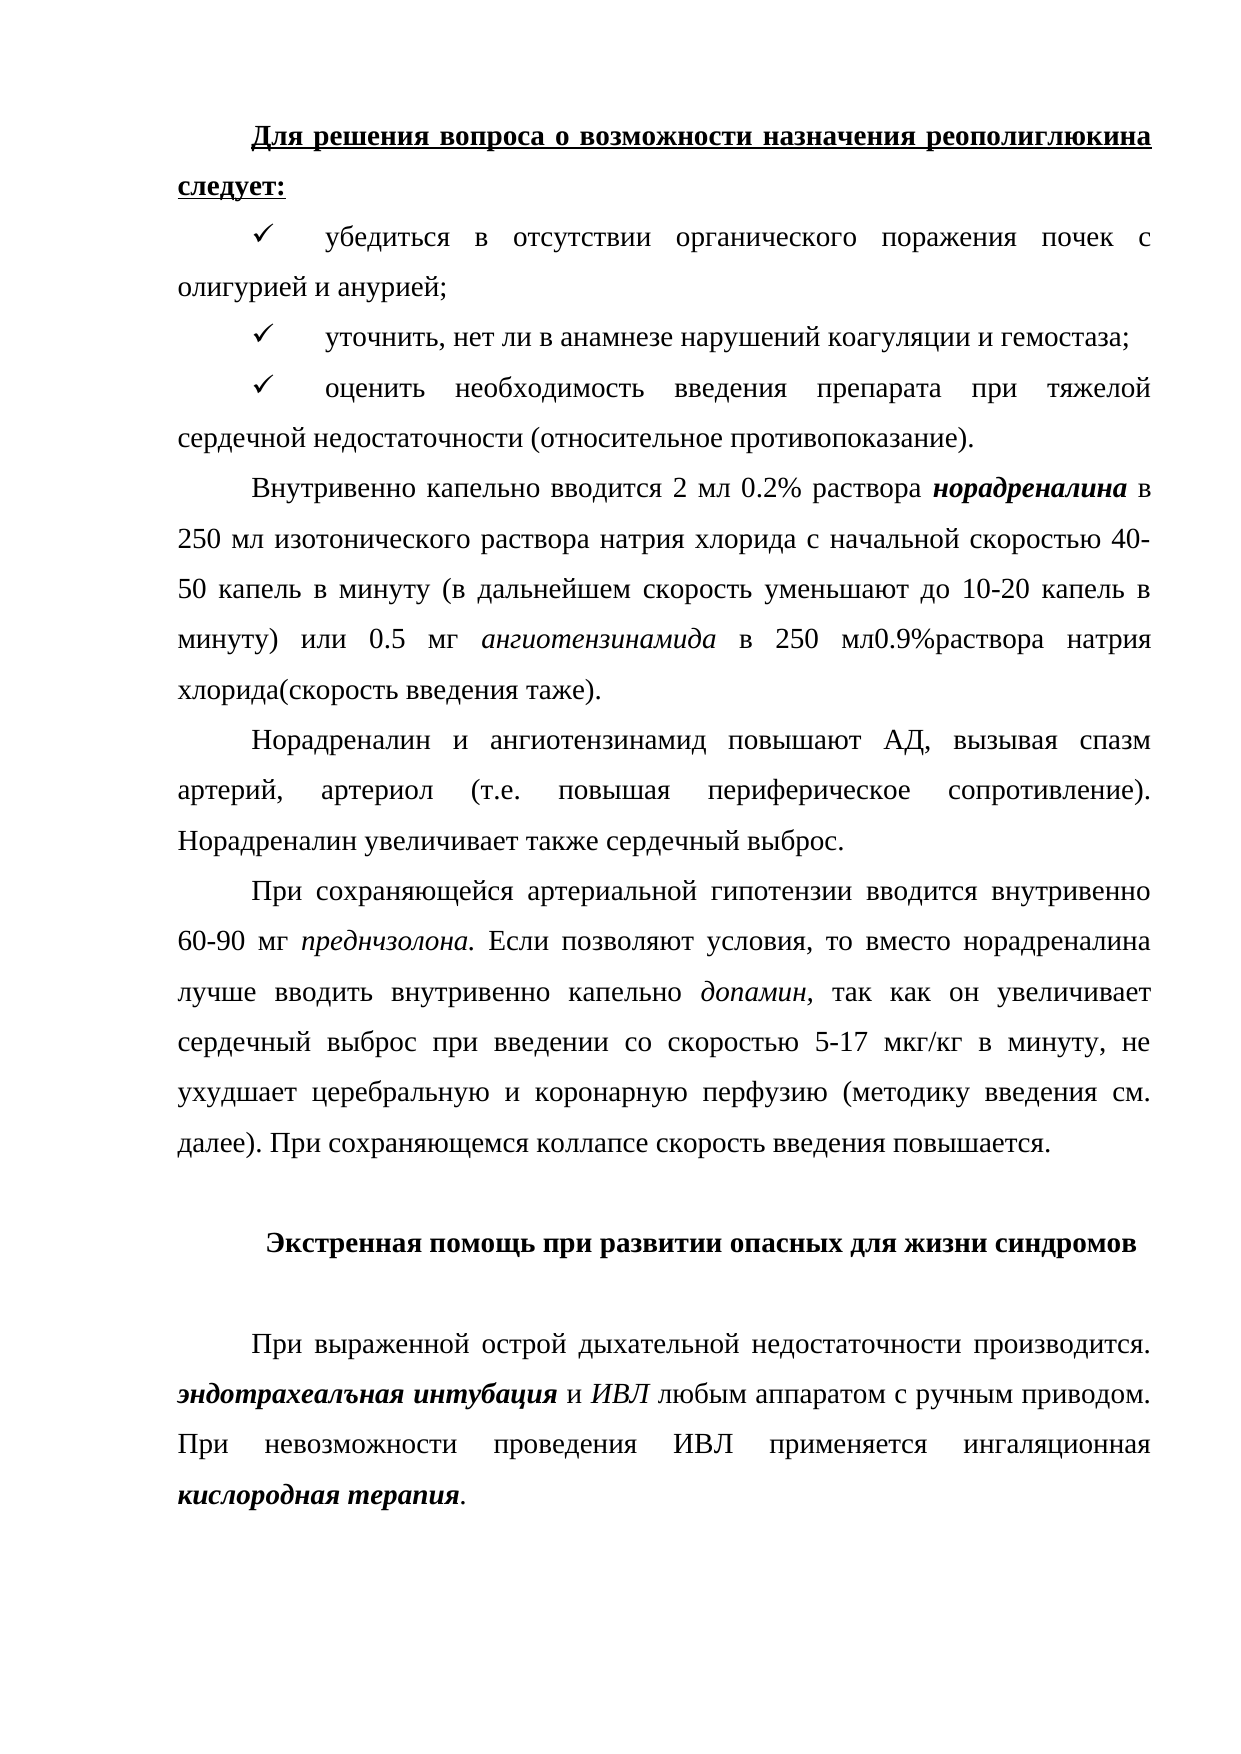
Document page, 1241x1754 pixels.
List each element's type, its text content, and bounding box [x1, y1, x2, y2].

text Внутривенно капельно вводится 2 мл 0.2% раствора норадреналина в 250 мл изотонического раствора натрия хлорида с начальной скоростью 40-50 капель в минуту (в дальнейшем скорость уменьшают до 10-20 капель в минуту) или 0.5 мг ангиотензинамида в 250 мл0.9%раствора натрия хлорида(скорость введения таже). [177, 471, 1152, 705]
text При сохраняющейся артериальной гипотензии вводится внутривенно 60-90 мг преднчзолона. Если позволяют условия, то вместо норадреналина лучше вводить внутривенно капельно допамин, так как он увеличивает сердечный выброс при введении со скоростью 5-17 мкг/кг в минуту, не ухудшает церебральную и коронарную перфузию (методику введения см. далее). При сохраняющемся коллапсе скорость введения повышается. [177, 873, 1152, 1158]
text Для решения вопроса о возможности назначения реополиглюкина следует: [177, 118, 1152, 202]
list оценить необходимость введения препарата при тяжелой сердечной недостаточности (относительное противопоказание). [177, 370, 1152, 454]
list убедиться в отсутствии органического поражения почек с олигурией и анурией; [177, 219, 1152, 303]
text Норадреналин и ангиотензинамид повышают АД, вызывая спазм артерий, артериол (т.е. повышая периферическое сопротивление). Норадреналин увеличивает также сердечный выброс. [177, 722, 1152, 856]
list уточнить, нет ли в анамнезе нарушений коагуляции и гемостаза; [177, 319, 1152, 353]
text При выраженной острой дыхательной недостаточности производится. эндотрахеалъная интубация и ИВЛ любым аппаратом с ручным приводом. При невозможности проведения ИВЛ применяется ингаляционная кислородная терапия. [177, 1326, 1152, 1510]
text Экстренная помощь при развитии опасных для жизни синдромов [177, 1225, 1152, 1259]
